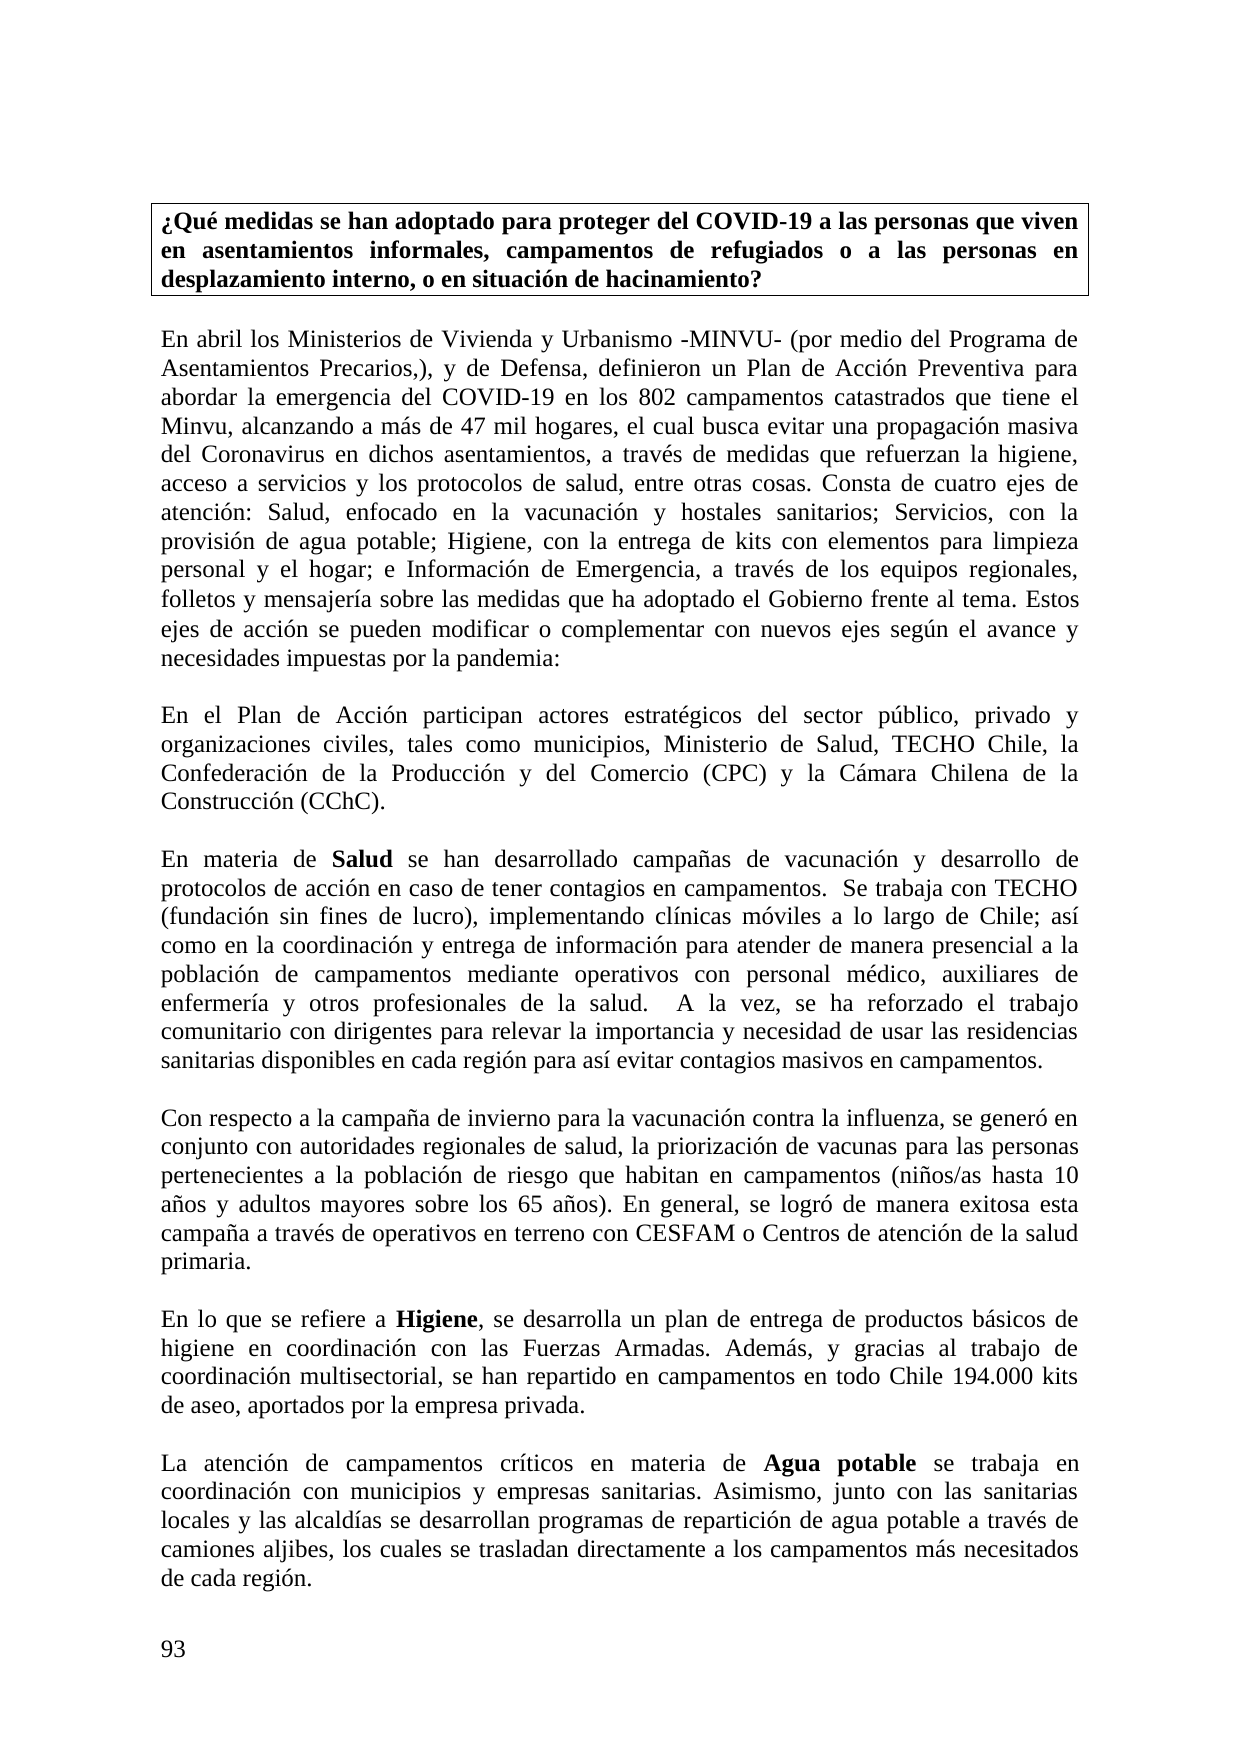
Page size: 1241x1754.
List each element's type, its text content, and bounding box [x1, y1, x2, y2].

text Con respecto a la campaña de invierno para la vacunación contra la influenza, se generó en conjunto con autoridades regionales de salud, la priorización de vacunas para las personas pertenecientes a la población de riesgo que habitan en campamentos (niños/as hasta 10 años y adultos mayores sobre los 65 años). En general, se logró de manera exitosa esta campaña a través de operativos en terreno con CESFAM o Centros de atención de la salud primaria. [161, 1103, 1079, 1275]
text ¿Qué medidas se han adoptado para proteger del COVID-19 a las personas que viven en asentamientos informales, campamentos de refugiados o a las personas en desplazamiento interno, o en situación de hacinamiento? [152, 204, 1088, 295]
text En lo que se refiere a Higiene, se desarrolla un plan de entrega de productos básicos de higiene en coordinación con las Fuerzas Armadas. Además, y gracias al trabajo de coordinación multisectorial, se han repartido en campamentos en todo Chile 194.000 kits de aseo, aportados por la empresa privada. [161, 1304, 1079, 1419]
text En abril los Ministerios de Vivienda y Urbanismo -MINVU- (por medio del Programa de Asentamientos Precarios,), y de Defensa, definieron un Plan de Acción Preventiva para abordar la emergencia del COVID-19 en los 802 campamentos catastrados que tiene el Minvu, alcanzando a más de 47 mil hogares, el cual busca evitar una propagación masiva del Coronavirus en dichos asentamientos, a través de medidas que refuerzan la higiene, acceso a servicios y los protocolos de salud, entre otras cosas. Consta de cuatro ejes de atención: Salud, enfocado en la vacunación y hostales sanitarios; Servicios, con la provisión de agua potable; Higiene, con la entrega de kits con elementos para limpieza personal y el hogar; e Información de Emergencia, a través de los equipos regionales, folletos y mensajería sobre las medidas que ha adoptado el Gobierno frente al tema. Estos ejes de acción se pueden modificar o complementar con nuevos ejes según el avance y necesidades impuestas por la pandemia: [161, 324, 1079, 671]
text En el Plan de Acción participan actores estratégicos del sector público, privado y organizaciones civiles, tales como municipios, Ministerio de Salud, TECHO Chile, la Confederación de la Producción y del Comercio (CPC) y la Cámara Chilena de la Construcción (CChC). [161, 700, 1079, 815]
text En materia de Salud se han desarrollado campañas de vacunación y desarrollo de protocolos de acción en caso de tener contagios en campamentos. Se trabaja con TECHO (fundación sin fines de lucro), implementando clínicas móviles a lo largo de Chile; así como en la coordinación y entrega de información para atender de manera presencial a la población de campamentos mediante operativos con personal médico, auxiliares de enfermería y otros profesionales de la salud. A la vez, se ha reforzado el trabajo comunitario con dirigentes para relevar la importancia y necesidad de usar las residencias sanitarias disponibles en cada región para así evitar contagios masivos en campamentos. [161, 844, 1079, 1074]
text La atención de campamentos críticos en materia de Agua potable se trabaja en coordinación con municipios y empresas sanitarias. Asimismo, junto con las sanitarias locales y las alcaldías se desarrollan programas de repartición de agua potable a través de camiones aljibes, los cuales se trasladan directamente a los campamentos más necesitados de cada región. [161, 1448, 1079, 1591]
